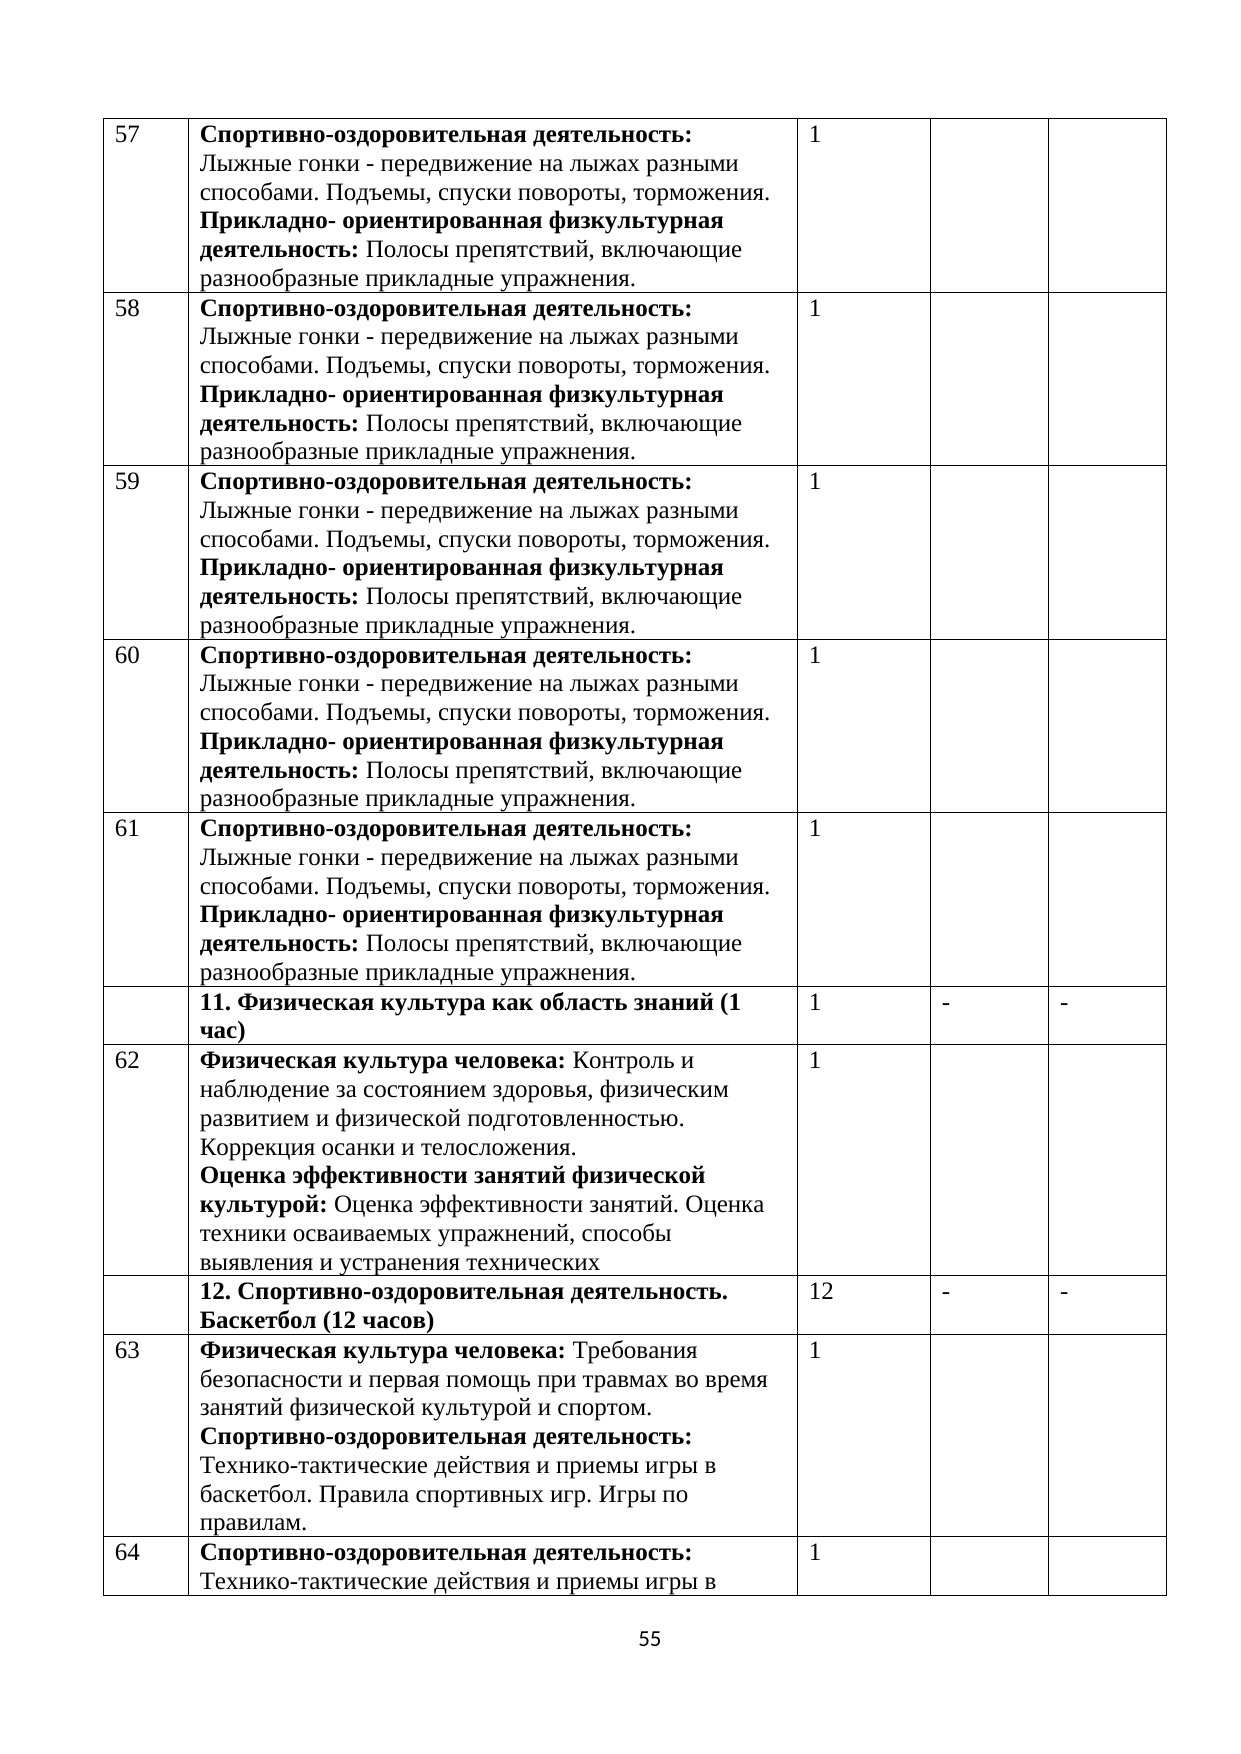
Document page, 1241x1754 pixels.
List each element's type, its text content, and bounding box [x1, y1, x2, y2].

table_cell 12 [798, 1276, 930, 1334]
table_cell [1049, 813, 1166, 986]
table_cell 1 [798, 640, 930, 812]
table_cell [189, 1537, 797, 1595]
table_cell [1049, 1335, 1166, 1536]
table_cell - [1049, 987, 1166, 1044]
table_cell 11. Физическая культура как область знаний (1 час) [189, 987, 797, 1044]
table_cell 62 [104, 1045, 188, 1275]
table_cell [931, 813, 1048, 986]
table_cell [1049, 1537, 1166, 1595]
table_cell 1 [798, 813, 930, 986]
table_cell [1049, 119, 1166, 292]
table_cell 59 [104, 466, 188, 639]
table_cell 1 [798, 1537, 930, 1595]
table_cell 58 [104, 293, 188, 465]
table_cell - [931, 987, 1048, 1044]
table_cell [931, 1045, 1048, 1275]
table_cell 64 [104, 1537, 188, 1595]
table_cell 1 [798, 1045, 930, 1275]
table_cell [931, 119, 1048, 292]
table_cell 60 [104, 640, 188, 812]
table_cell [1049, 640, 1166, 812]
table_cell 57 [104, 119, 188, 292]
table_cell [104, 987, 188, 1044]
table_cell - [1049, 1276, 1166, 1334]
table_cell - [931, 1276, 1048, 1334]
table_cell [931, 640, 1048, 812]
table_cell 1 [798, 1335, 930, 1536]
table_cell 1 [798, 466, 930, 639]
table_cell 12. Спортивно-оздоровительная деятельность. Баскетбол (12 часов) [189, 1276, 797, 1334]
table_cell Физическая культура человека: Контроль и наблюдение за состоянием здоровья, физическим развитием и физической подготовленностью. Коррекция осанки и телосложения. Оценка эффективности занятий физической культурой: Оценка эффективности занятий. Оценка техники осваиваемых упражнений, способы выявления и устранения технических [189, 1045, 797, 1275]
table_cell [931, 293, 1048, 465]
table_cell Физическая культура человека: Требования безопасности и первая помощь при травмах во время занятий физической культурой и спортом. Спортивно-оздоровительная деятельность: Технико-тактические действия и приемы игры в баскетбол. Правила спортивных игр. Игры по правилам. [189, 1335, 797, 1536]
table_cell [931, 1335, 1048, 1536]
table_cell [1049, 293, 1166, 465]
table_cell [104, 1276, 188, 1334]
table_cell [1049, 1045, 1166, 1275]
table_cell 63 [104, 1335, 188, 1536]
table_cell 61 [104, 813, 188, 986]
table_cell [931, 1537, 1048, 1595]
table_cell 1 [798, 293, 930, 465]
table_cell 1 [798, 987, 930, 1044]
table_cell 1 [798, 119, 930, 292]
table_cell [931, 466, 1048, 639]
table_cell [189, 119, 797, 292]
table_cell [1049, 466, 1166, 639]
